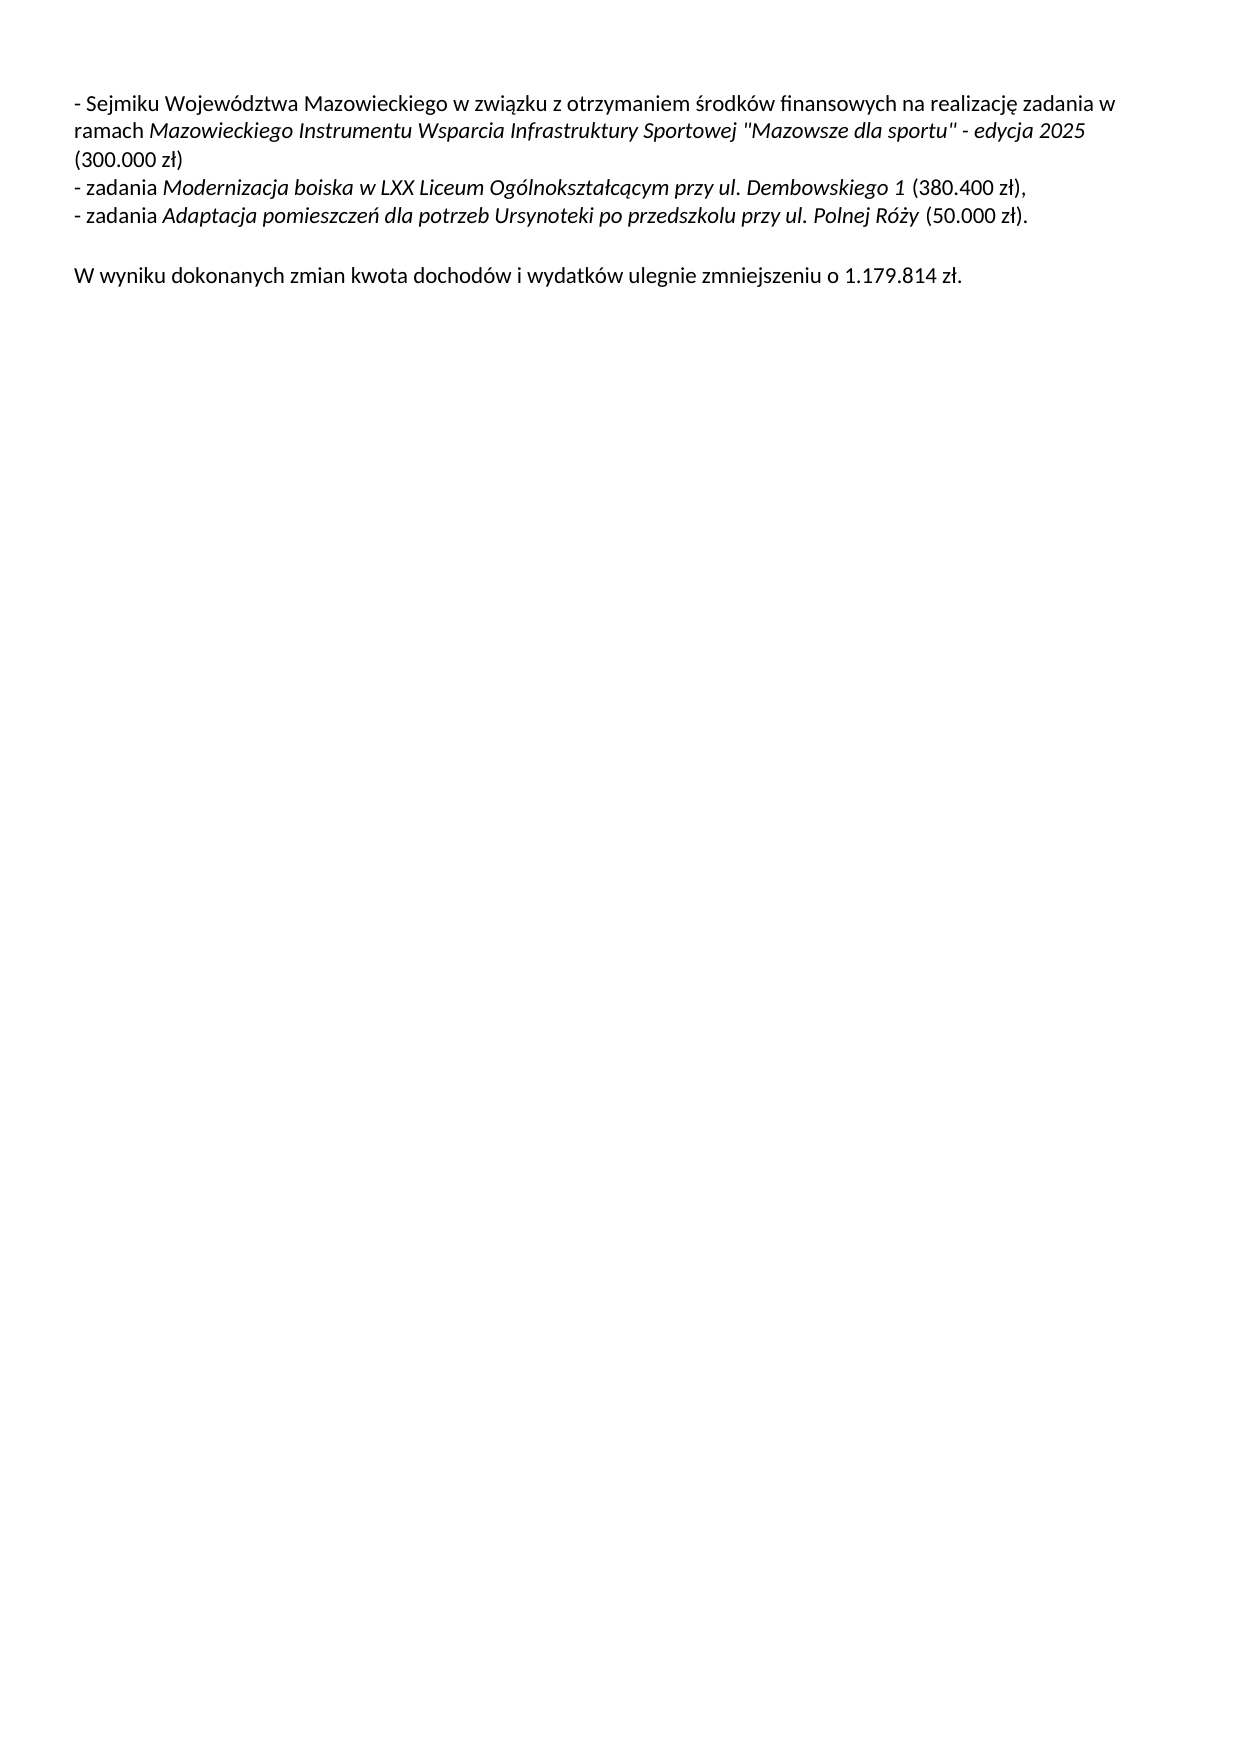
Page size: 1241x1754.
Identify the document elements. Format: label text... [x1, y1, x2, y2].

text - Sejmiku Województwa Mazowieckiego w związku z otrzymaniem środków finansowych na realizację zadania w ramach Mazowieckiego Instrumentu Wsparcia Infrastruktury Sportowej "Mazowsze dla sportu" - edycja 2025 (300.000 zł) [74, 89, 1167, 173]
text - zadania Adaptacja pomieszczeń dla potrzeb Ursynoteki po przedszkolu przy ul. Polnej Róży (50.000 zł). [74, 201, 1167, 229]
text - zadania Modernizacja boiska w LXX Liceum Ogólnokształcącym przy ul. Dembowskiego 1 (380.400 zł), [74, 173, 1167, 201]
text W wyniku dokonanych zmian kwota dochodów i wydatków ulegnie zmniejszeniu o 1.179.814 zł. [74, 261, 1167, 289]
